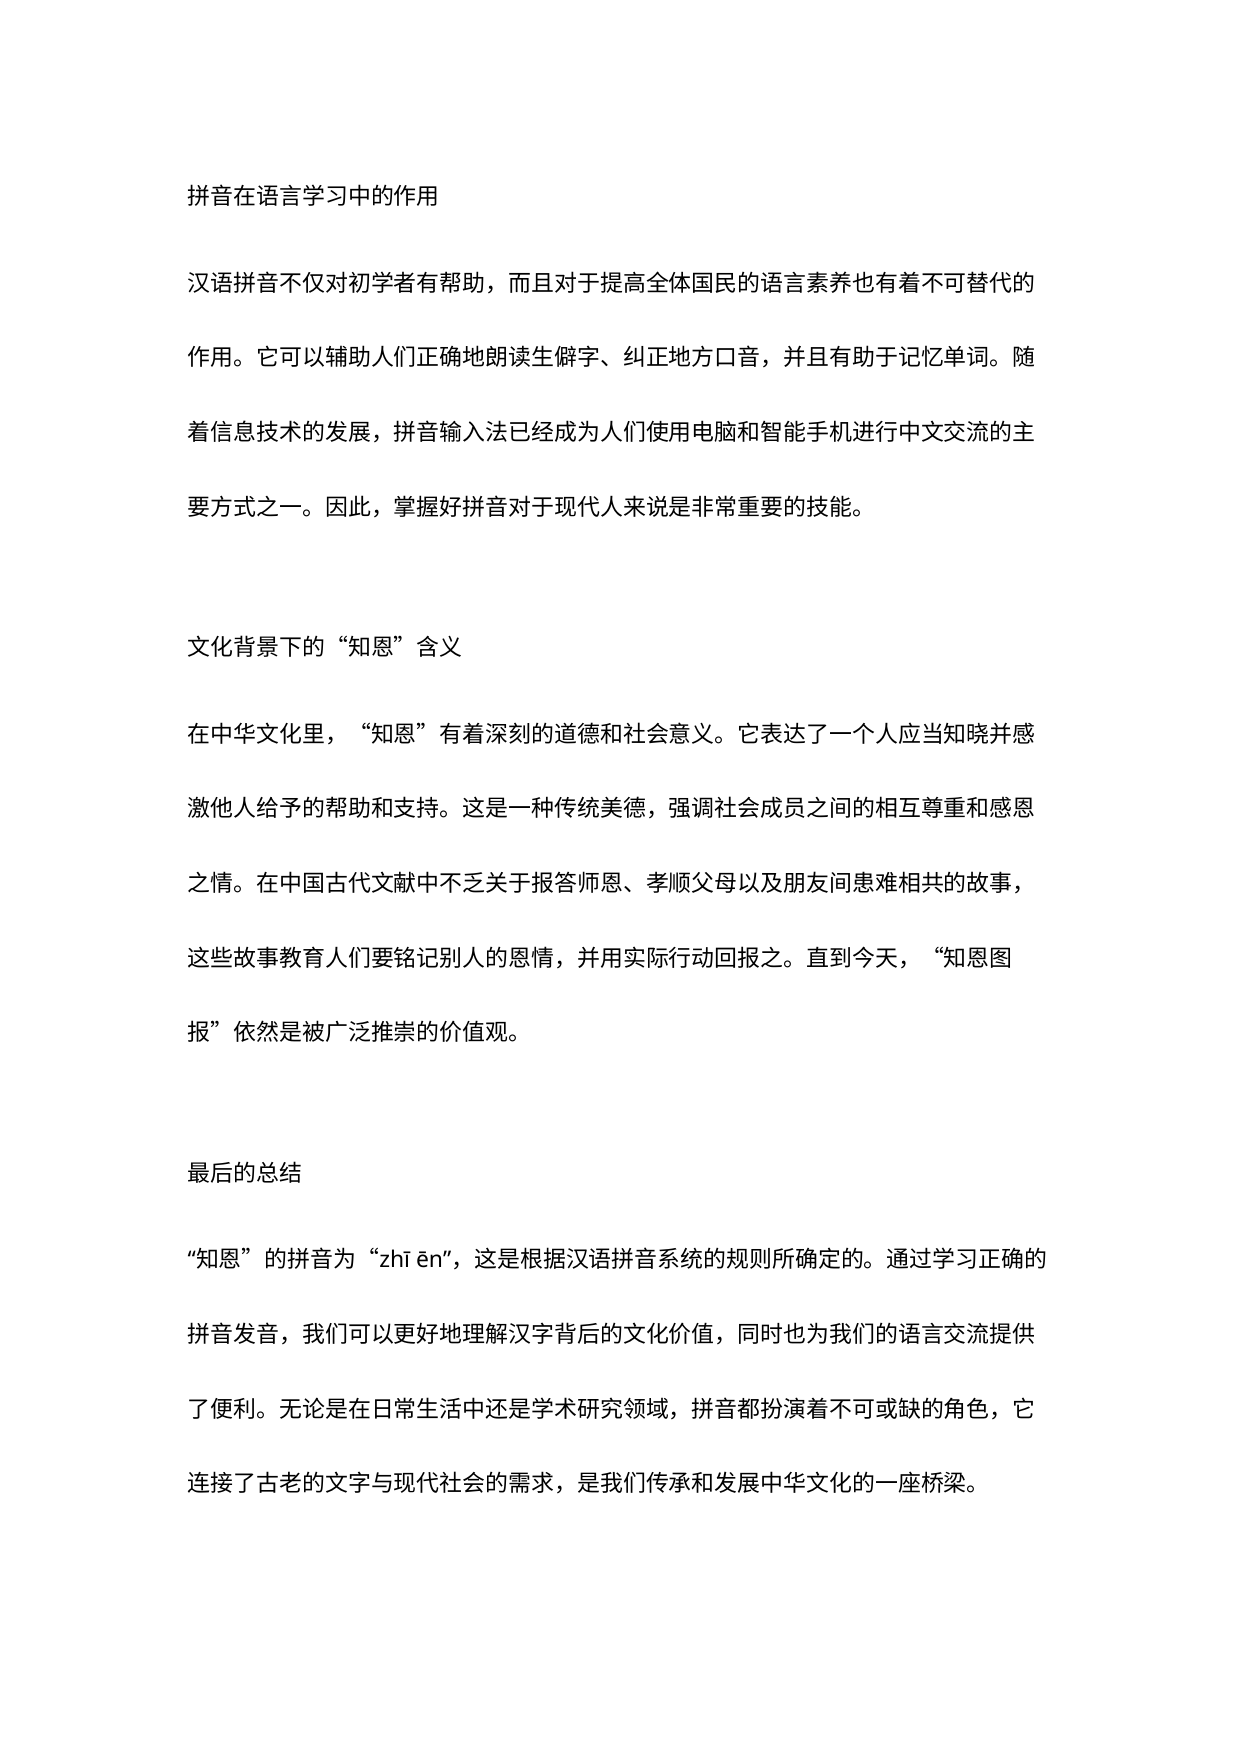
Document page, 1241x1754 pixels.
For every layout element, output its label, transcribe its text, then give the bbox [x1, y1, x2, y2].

text 文化背景下的“知恩”含义 [187, 613, 1053, 678]
text 在中华文化里，“知恩”有着深刻的道德和社会意义。它表达了一个人应当知晓并感激他人给予的帮助和支持。这是一种传统美德，强调社会成员之间的相互尊重和感恩之情。在中国古代文献中不乏关于报答师恩、孝顺父母以及朋友间患难相共的故事，这些故事教育人们要铭记别人的恩情，并用实际行动回报之。直到今天，“知恩图报”依然是被广泛推崇的价值观。 [187, 699, 1053, 1063]
text “知恩”的拼音为“zhī ēn”，这是根据汉语拼音系统的规则所确定的。通过学习正确的拼音发音，我们可以更好地理解汉字背后的文化价值，同时也为我们的语言交流提供了便利。无论是在日常生活中还是学术研究领域，拼音都扮演着不可或缺的角色，它连接了古老的文字与现代社会的需求，是我们传承和发展中华文化的一座桥梁。 [187, 1225, 1053, 1514]
text 最后的总结 [187, 1139, 1053, 1204]
text 汉语拼音不仅对初学者有帮助，而且对于提高全体国民的语言素养也有着不可替代的作用。它可以辅助人们正确地朗读生僻字、纠正地方口音，并且有助于记忆单词。随着信息技术的发展，拼音输入法已经成为人们使用电脑和智能手机进行中文交流的主要方式之一。因此，掌握好拼音对于现代人来说是非常重要的技能。 [187, 248, 1053, 538]
text 拼音在语言学习中的作用 [187, 162, 1053, 227]
